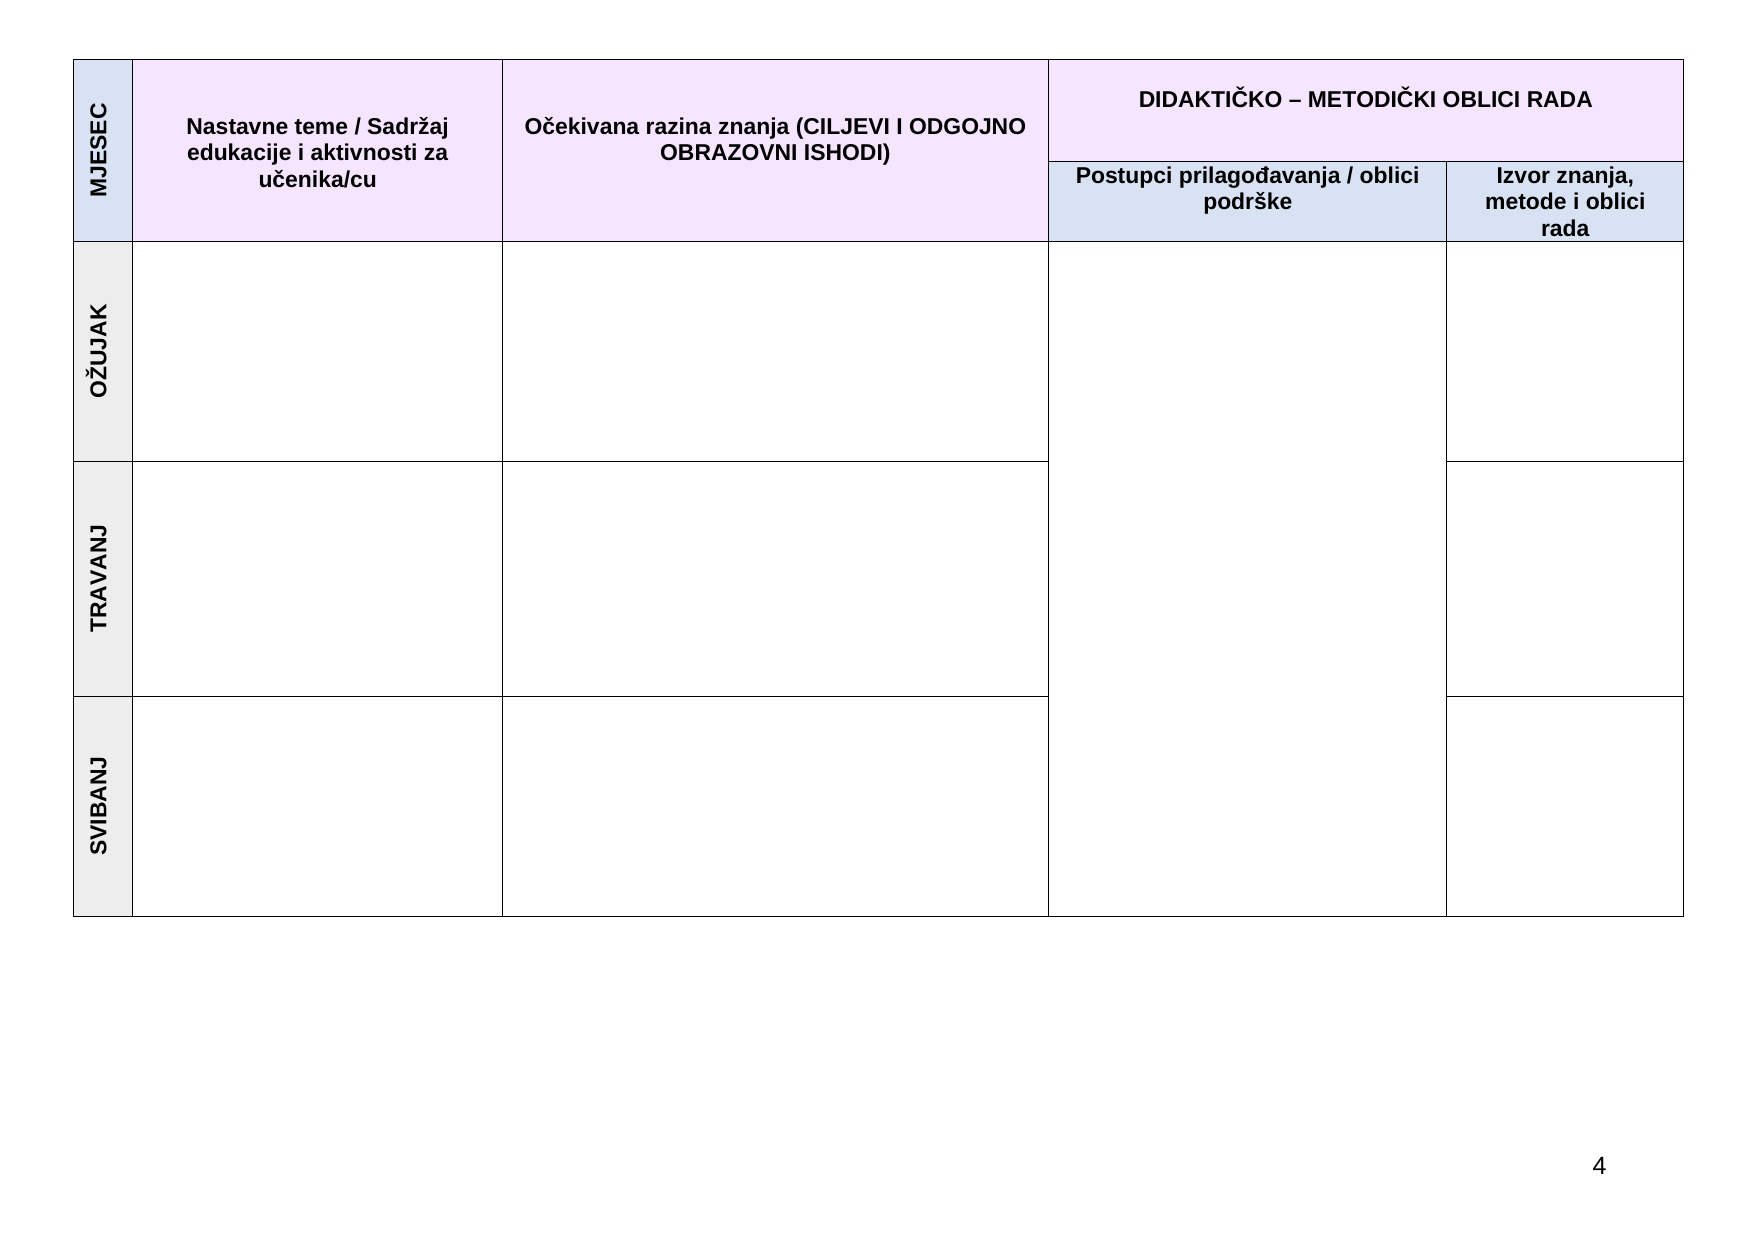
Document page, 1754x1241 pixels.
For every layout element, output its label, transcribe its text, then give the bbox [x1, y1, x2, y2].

table_cell [503, 697, 1048, 916]
table_cell Postupci prilagođavanja / oblici podrške [1049, 162, 1446, 241]
table_cell [133, 697, 502, 916]
table_cell [1447, 242, 1683, 461]
table_header Nastavne teme / Sadržaj edukacije i aktivnosti za učenika/cu [133, 60, 502, 241]
table_cell TRAVANJ [74, 462, 132, 696]
table_cell [1447, 697, 1683, 916]
table_cell OŽUJAK [74, 242, 132, 461]
table_cell [133, 462, 502, 696]
table_cell [503, 462, 1048, 696]
table_cell [133, 242, 502, 461]
table_header MJESEC [74, 60, 132, 241]
table_cell [1447, 462, 1683, 696]
table_header DIDAKTIČKO – METODIČKI OBLICI RADA [1049, 60, 1683, 161]
table_cell [503, 242, 1048, 461]
table_cell SVIBANJ [74, 697, 132, 916]
table_header Očekivana razina znanja (CILJEVI I ODGOJNO OBRAZOVNI ISHODI) [503, 60, 1048, 241]
table_cell Izvor znanja, metode i oblici rada [1447, 162, 1683, 241]
